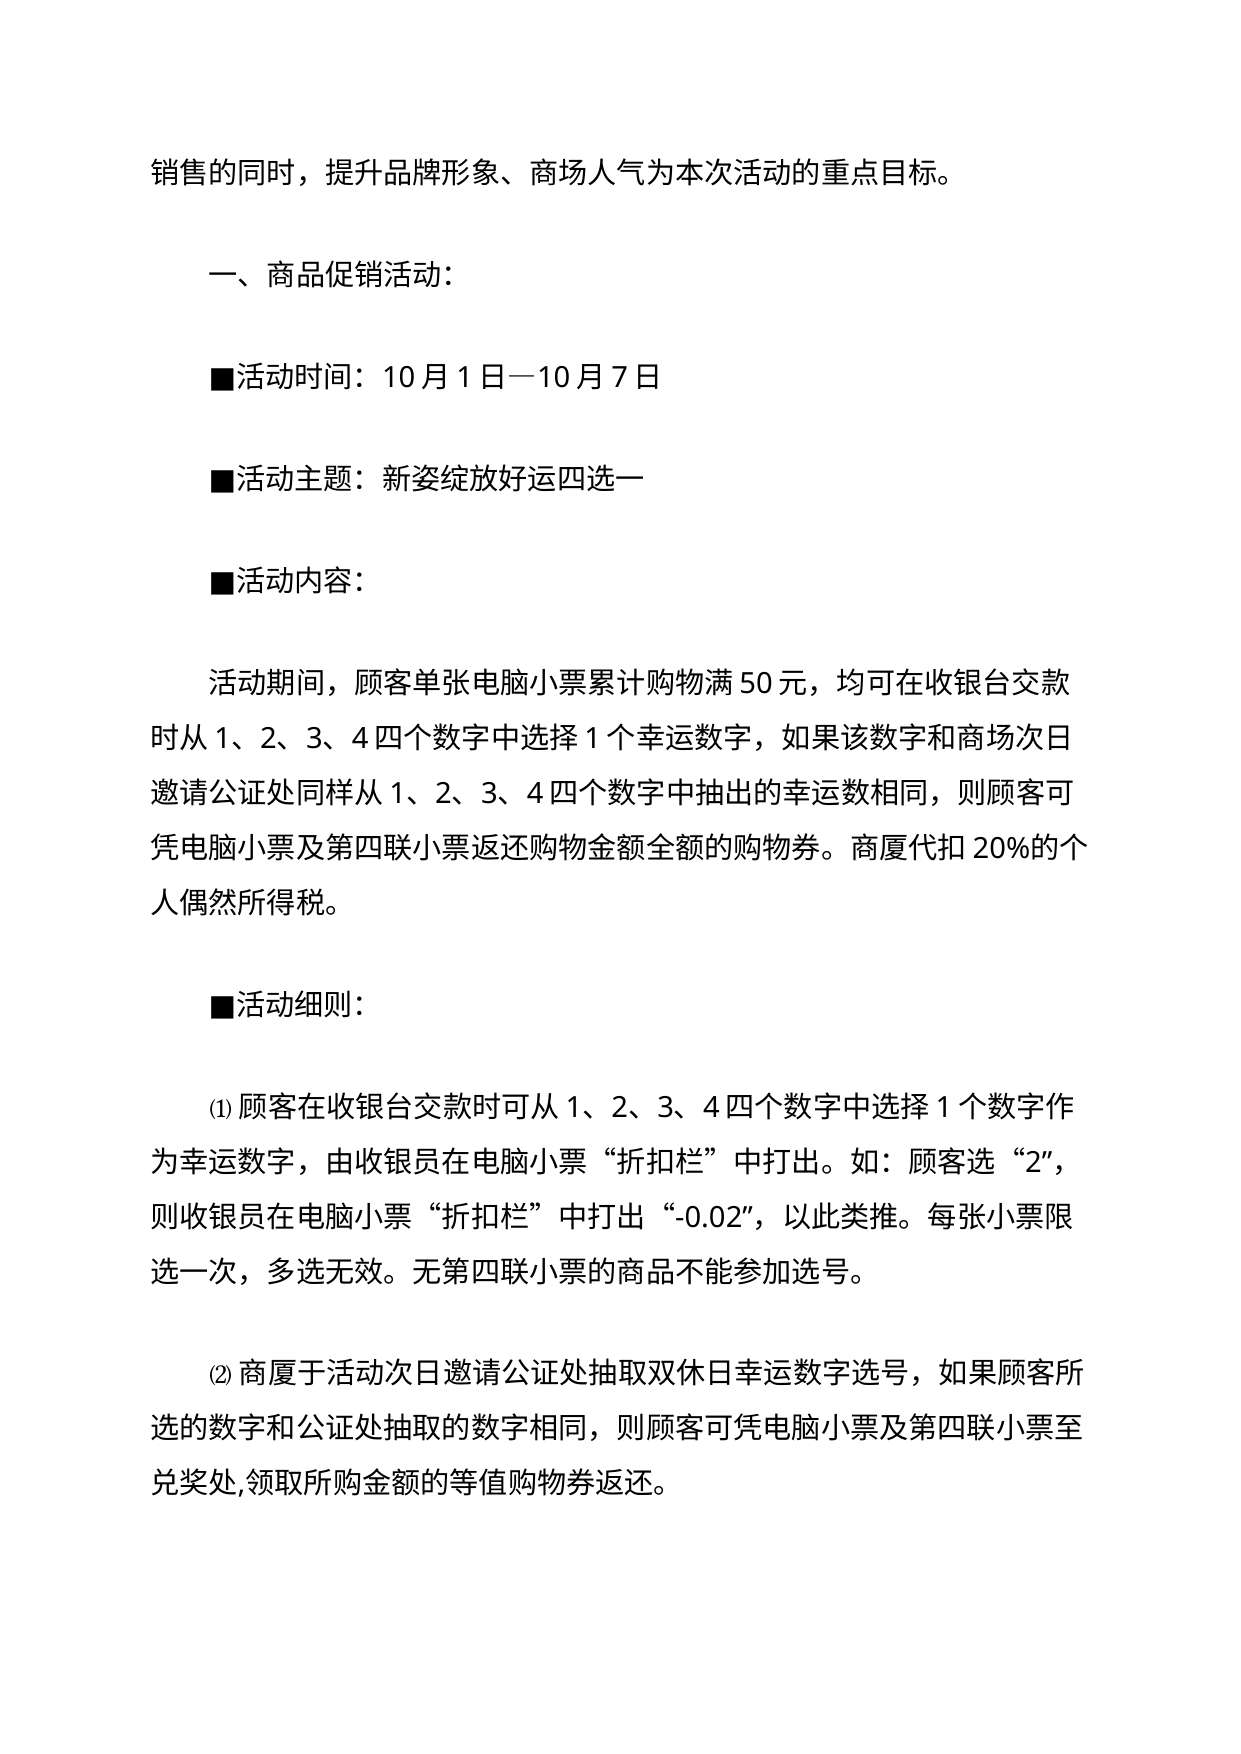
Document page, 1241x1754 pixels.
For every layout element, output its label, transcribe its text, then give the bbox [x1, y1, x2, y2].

text ■活动内容： [150, 557, 1090, 600]
text ■活动细则： [150, 981, 1090, 1024]
text ■活动主题：新姿绽放好运四选一 [150, 456, 1090, 498]
text ⑴顾客在收银台交款时可从1、2、3、4四个数字中选择1个数字作为幸运数字，由收银员在电脑小票“折扣栏”中打出。如：顾客选“2”，则收银员在电脑小票“折扣栏”中打出“-0.02”，以此类推。每张小票限选一次，多选无效。无第四联小票的商品不能参加选号。 [150, 1083, 1090, 1291]
text 一、商品促销活动： [150, 252, 1090, 294]
text 活动期间，顾客单张电脑小票累计购物满50元，均可在收银台交款时从1、2、3、4四个数字中选择1个幸运数字，如果该数字和商场次日邀请公证处同样从1、2、3、4四个数字中抽出的幸运数相同，则顾客可凭电脑小票及第四联小票返还购物金额全额的购物券。商厦代扣20%的个人偶然所得税。 [150, 659, 1090, 922]
text ⑵商厦于活动次日邀请公证处抽取双休日幸运数字选号，如果顾客所选的数字和公证处抽取的数字相同，则顾客可凭电脑小票及第四联小票至兑奖处,领取所购金额的等值购物券返还。 [150, 1350, 1090, 1502]
text ■活动时间：10月1日—10月7日 [150, 353, 1090, 396]
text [150, 150, 1090, 192]
